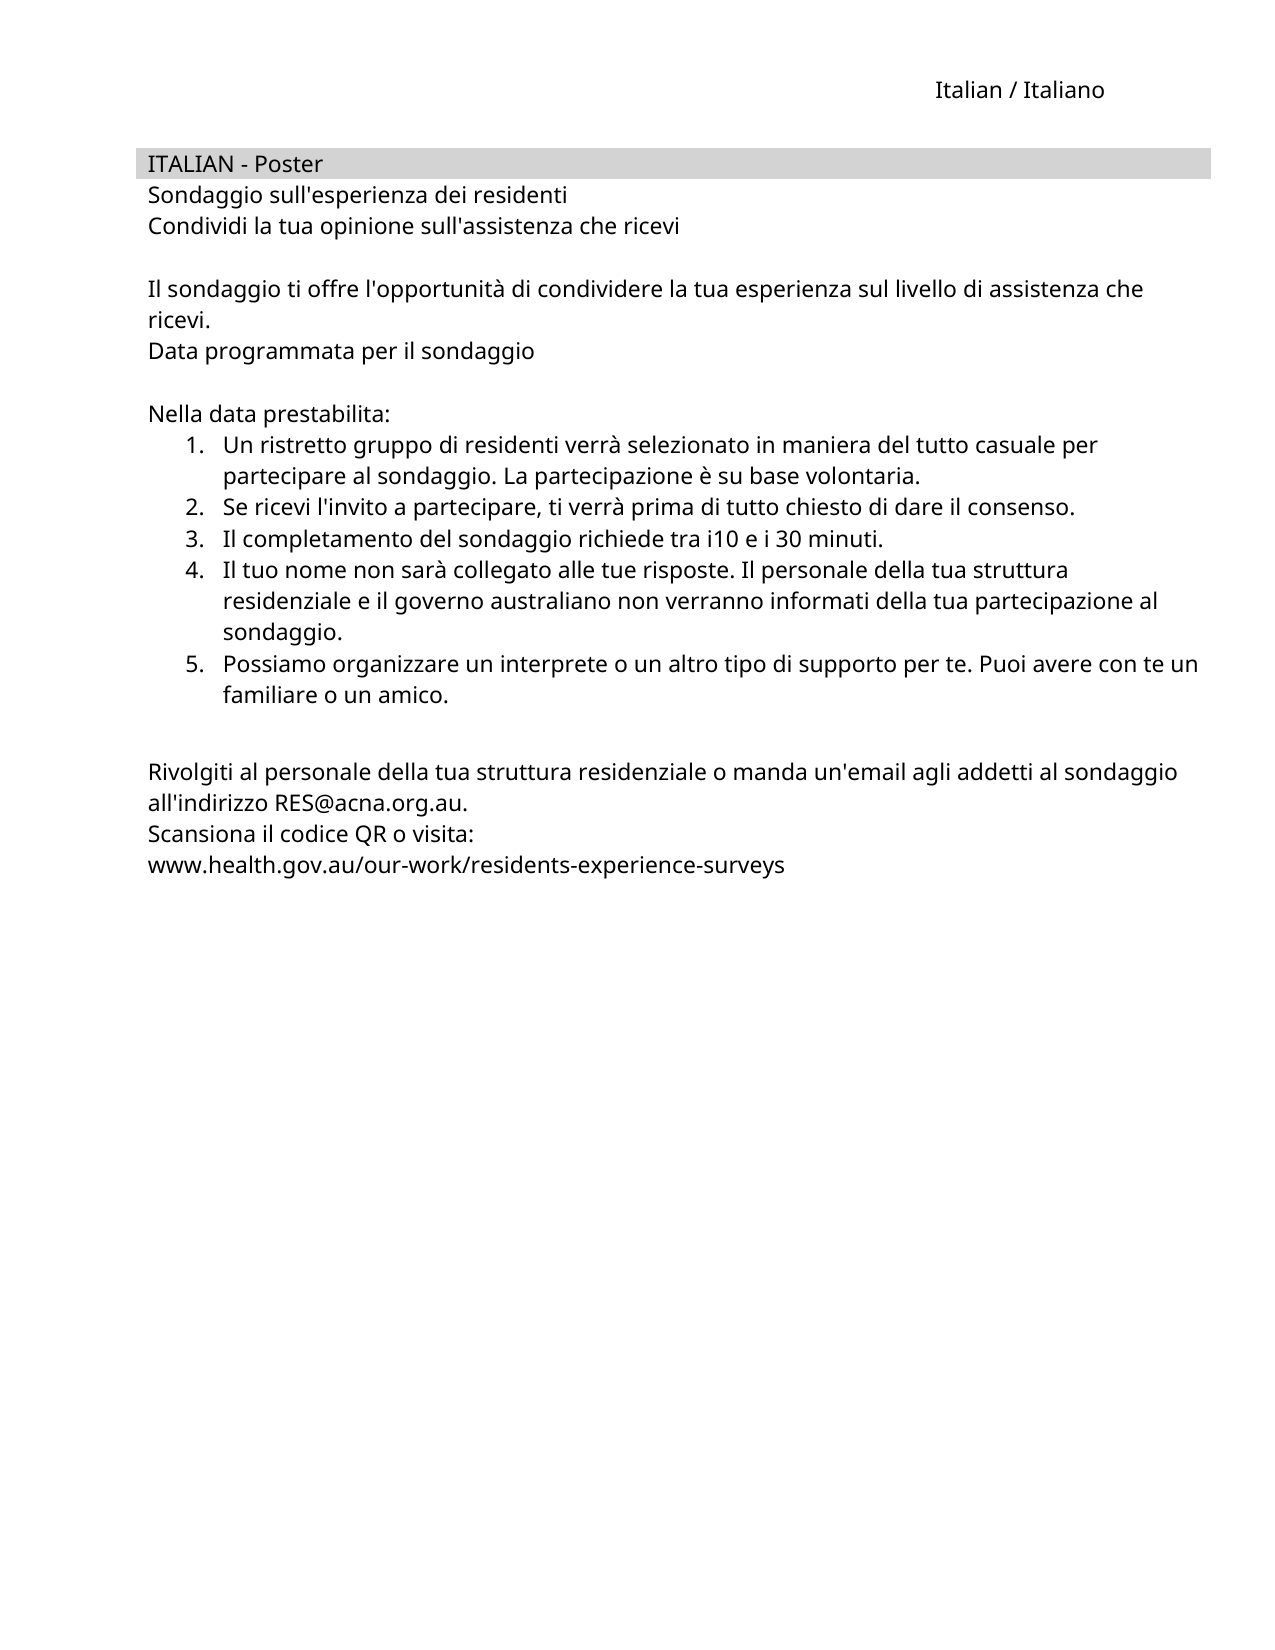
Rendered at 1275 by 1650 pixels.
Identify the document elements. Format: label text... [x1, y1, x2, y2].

table_cell www.health.gov.au/our-work/residents-experience-surveys [136, 849, 1211, 881]
table_cell Condividi la tua opinione sull'assistenza che ricevi [136, 210, 1211, 273]
table_cell Un ristretto gruppo di residenti verrà selezionato in maniera del tutto casuale per partecipare al sondaggio. La partecipazione è su base volontaria. Se ricevi l'invito a partecipare, ti verrà prima di tutto chiesto di dare il consenso. Il completamento del sondaggio richiede tra i10 e i 30 minuti. Il tuo nome non sarà collegato alle tue risposte. Il personale della tua struttura residenziale e il governo australiano non verranno informati della tua partecipazione al sondaggio. Possiamo organizzare un interprete o un altro tipo di supporto per te. Puoi avere con te un familiare o un amico. [136, 429, 1211, 756]
table_cell Data programmata per il sondaggio [136, 335, 1211, 398]
table_cell Scansiona il codice QR o visita: [136, 818, 1211, 849]
table_header ITALIAN - Poster [136, 148, 1211, 179]
table_cell Il sondaggio ti offre l'opportunità di condividere la tua esperienza sul livello di assistenza che ricevi. [136, 273, 1211, 335]
table_cell Sondaggio sull'esperienza dei residenti [136, 179, 1211, 210]
table_cell Rivolgiti al personale della tua struttura residenziale o manda un'email agli addetti al sondaggio all'indirizzo RES@acna.org.au. [136, 756, 1211, 818]
table_cell Nella data prestabilita: [136, 398, 1211, 429]
